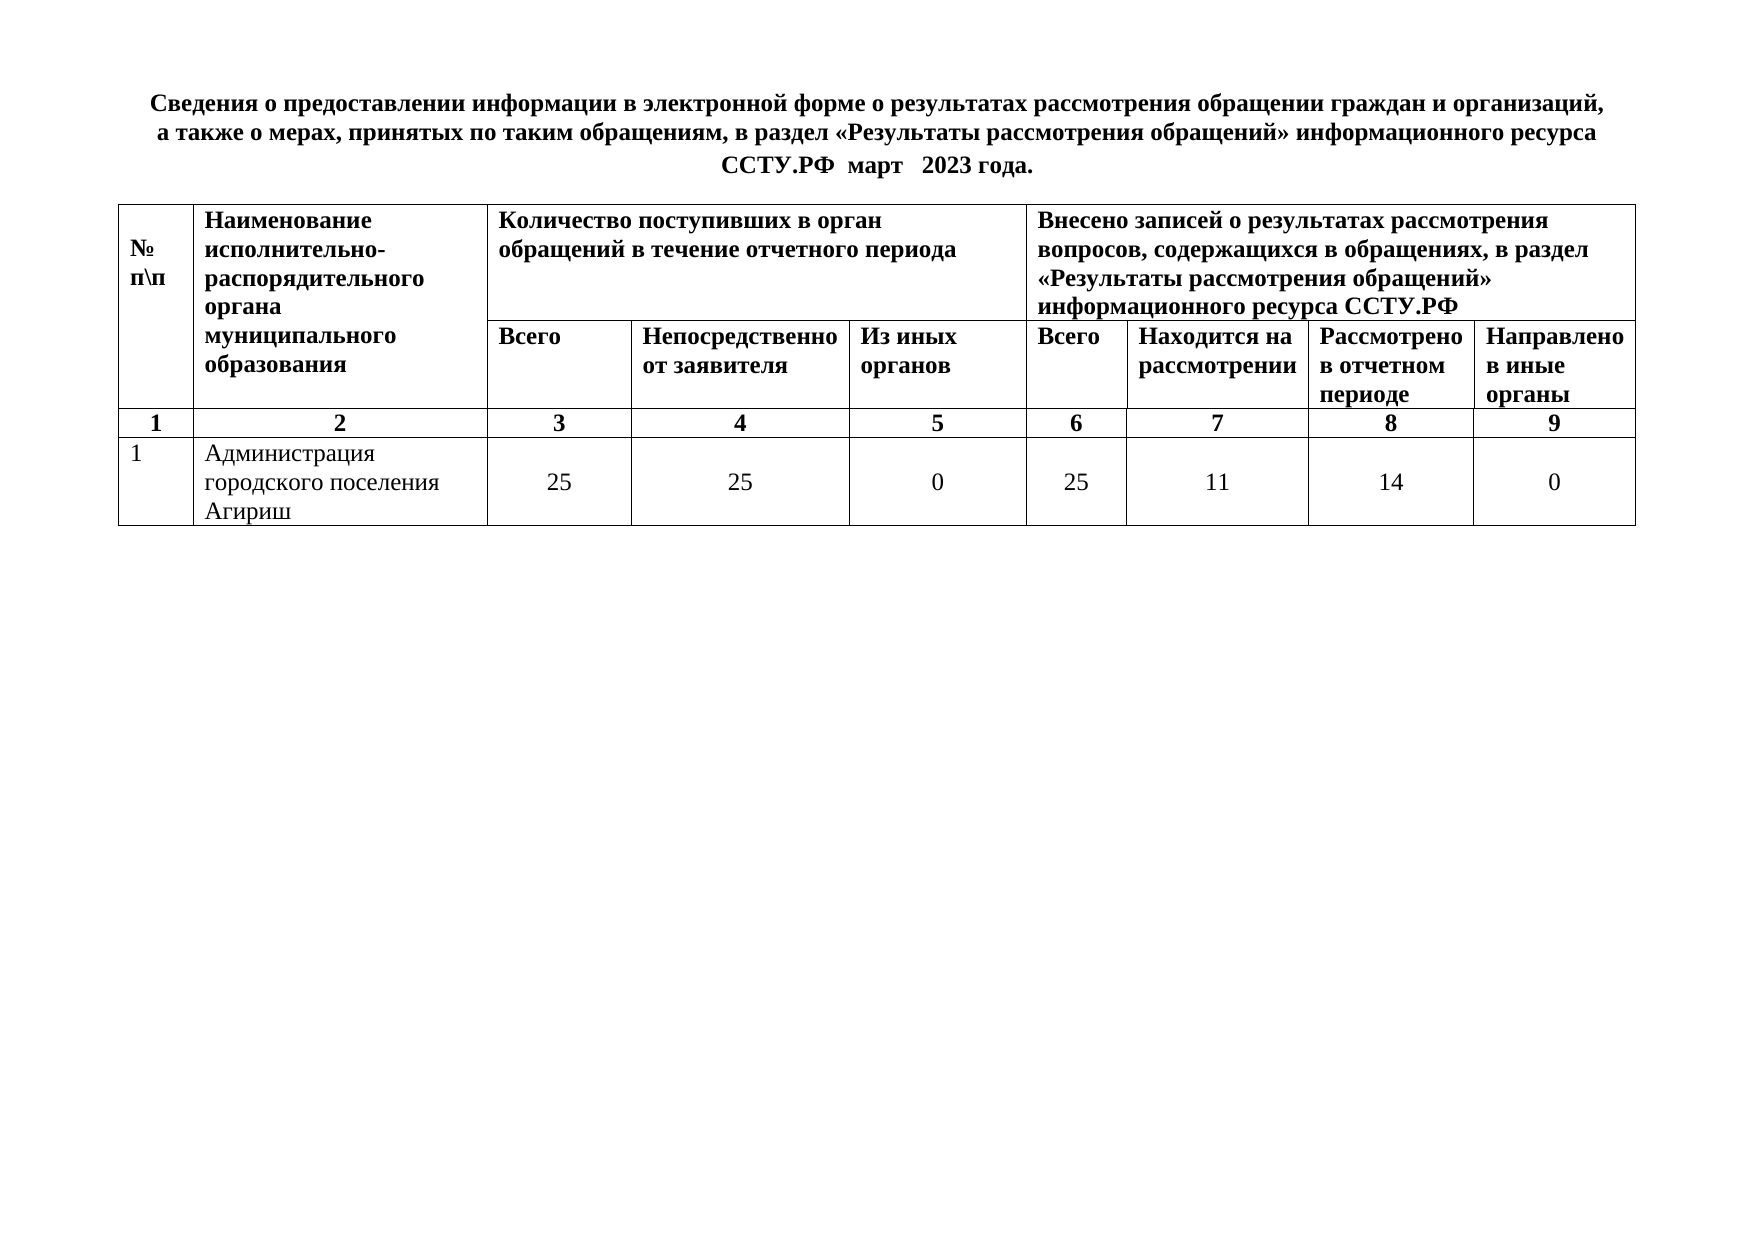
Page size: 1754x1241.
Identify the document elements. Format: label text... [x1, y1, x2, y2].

table_cell 0 [1474, 438, 1635, 524]
table_cell 1 [119, 438, 193, 524]
table_header Наименование исполнительно-распорядительного органа муниципального образования [194, 205, 487, 407]
table_cell 0 [850, 438, 1026, 524]
table_cell 1 [119, 409, 193, 437]
table_cell 6 [1027, 409, 1126, 437]
table_cell Всего [1027, 321, 1127, 407]
table_cell 4 [632, 409, 849, 437]
table_cell Направлено в иные органы [1475, 321, 1635, 407]
table_cell Администрация городского поселения Агириш [194, 438, 487, 524]
table_cell Всего [488, 321, 631, 407]
table_cell 25 [632, 438, 849, 524]
table_cell 2 [194, 409, 487, 437]
table_cell 11 [1127, 438, 1308, 524]
table_cell 9 [1474, 409, 1635, 437]
table_cell Находится на рассмотрении [1128, 321, 1308, 407]
table_cell Непосредственно от заявителя [632, 321, 849, 407]
table_cell 5 [850, 409, 1026, 437]
table_cell 14 [1309, 438, 1473, 524]
table_cell 25 [488, 438, 631, 524]
table_cell Рассмотрено в отчетном периоде [1309, 321, 1474, 407]
table_cell 3 [488, 409, 631, 437]
table_header № п\п [119, 205, 193, 407]
table_header Количество поступивших в орган обращений в течение отчетного периода [488, 205, 1026, 320]
table_cell Из иных органов [850, 321, 1026, 407]
text Сведения о предоставлении информации в электронной форме о результатах рассмотрения обращении граждан и организаций, [118, 88, 1636, 117]
table_cell 25 [1027, 438, 1126, 524]
text а также о мерах, принятых по таким обращениям, в раздел «Результаты рассмотрения обращений» информационного ресурса ССТУ.РФ март 2023 года. [118, 117, 1636, 179]
table_header Внесено записей о результатах рассмотрения вопросов, содержащихся в обращениях, в раздел «Результаты рассмотрения обращений» информационного ресурса ССТУ.РФ [1027, 205, 1635, 320]
table_cell 7 [1127, 409, 1308, 437]
table_cell 8 [1309, 409, 1473, 437]
